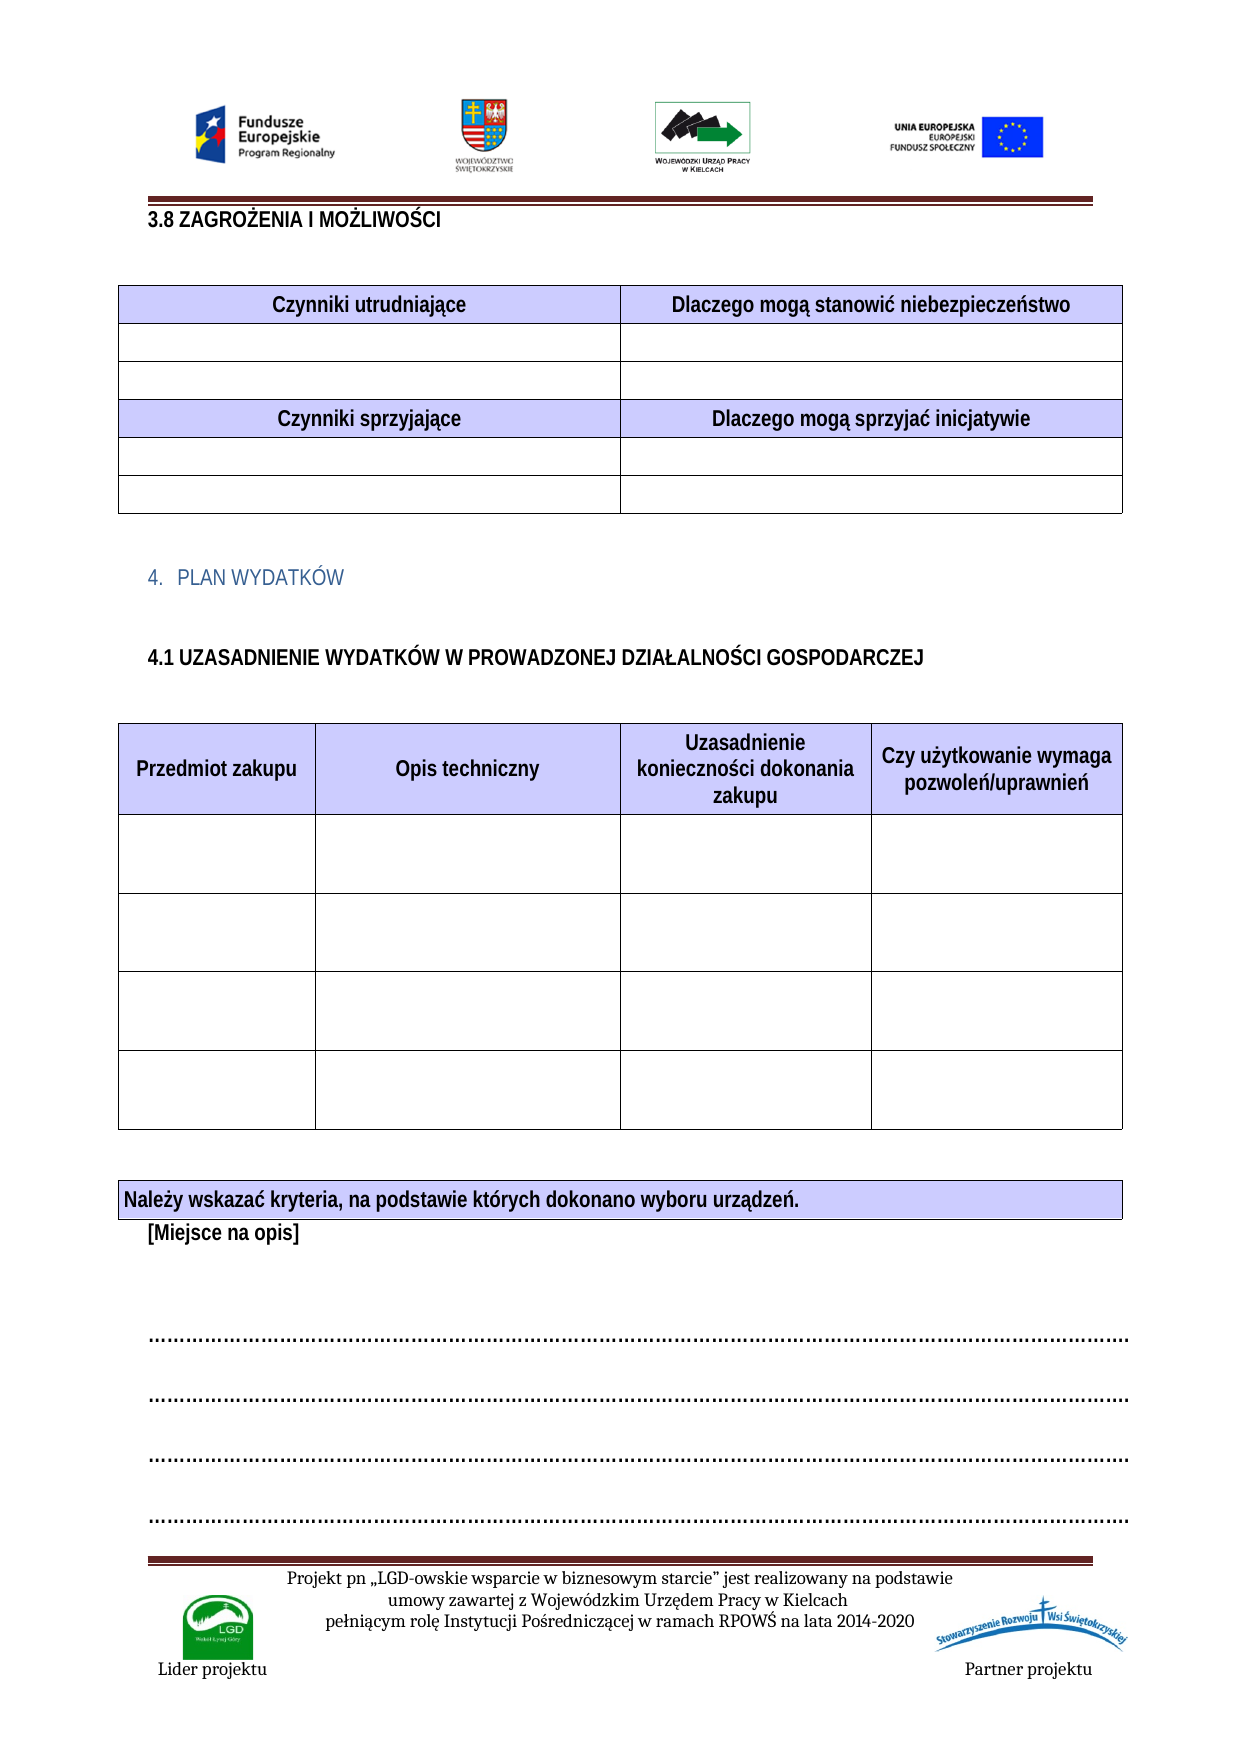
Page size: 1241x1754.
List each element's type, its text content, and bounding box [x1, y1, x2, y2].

table_cell [621, 815, 871, 893]
table_header Czynniki utrudniające [119, 286, 620, 323]
text …………………………………………………………………………………………………………………………………………. [148, 1321, 1152, 1347]
table_cell [119, 476, 620, 513]
table_cell [119, 438, 620, 475]
table_cell [316, 1051, 620, 1129]
table_cell [621, 972, 871, 1050]
table_cell [872, 972, 1122, 1050]
table_cell [119, 972, 315, 1050]
table_cell [119, 1051, 315, 1129]
table_cell [316, 815, 620, 893]
table_cell Dlaczego mogą sprzyjać inicjatywie [621, 400, 1122, 437]
table_cell [872, 815, 1122, 893]
text …………………………………………………………………………………………………………………………………………. [148, 1441, 1152, 1468]
table_cell [621, 894, 871, 971]
table_cell [119, 815, 315, 893]
picture [934, 1595, 1129, 1652]
table_cell [621, 362, 1122, 399]
table_header Uzasadnienie konieczności dokonania zakupu [621, 724, 871, 814]
table_cell [316, 972, 620, 1050]
text …………………………………………………………………………………………………………………………………………. [148, 1381, 1152, 1407]
subtitle 3.8 ZAGROŻENIA I MOŻLIWOŚCI [148, 206, 1093, 232]
table_cell [316, 894, 620, 971]
table_cell [119, 362, 620, 399]
table_header Należy wskazać kryteria, na podstawie których dokonano wyboru urządzeń. [119, 1181, 1122, 1218]
table_cell Czynniki sprzyjające [119, 400, 620, 437]
table_cell [872, 1051, 1122, 1129]
table_header Czy użytkowanie wymaga pozwoleń/uprawnień [872, 724, 1122, 814]
table_cell [872, 894, 1122, 971]
table_cell [119, 324, 620, 361]
table_cell [119, 894, 315, 971]
picture [182, 1595, 254, 1660]
picture [147, 73, 1093, 194]
table_header Przedmiot zakupu [119, 724, 315, 814]
subtitle 4.1 UZASADNIENIE WYDATKÓW W PROWADZONEJ DZIAŁALNOŚCI GOSPODARCZEJ [148, 644, 1093, 670]
table_header Opis techniczny [316, 724, 620, 814]
table_cell [621, 324, 1122, 361]
table_cell [621, 476, 1122, 513]
text [Miejsce na opis] [148, 1220, 1093, 1245]
text …………………………………………………………………………………………………………………………………………. [148, 1502, 1152, 1528]
subtitle PLAN WYDATKÓW [148, 564, 1093, 591]
table_header Dlaczego mogą stanowić niebezpieczeństwo [621, 286, 1122, 323]
table_cell [621, 1051, 871, 1129]
table_cell [621, 438, 1122, 475]
